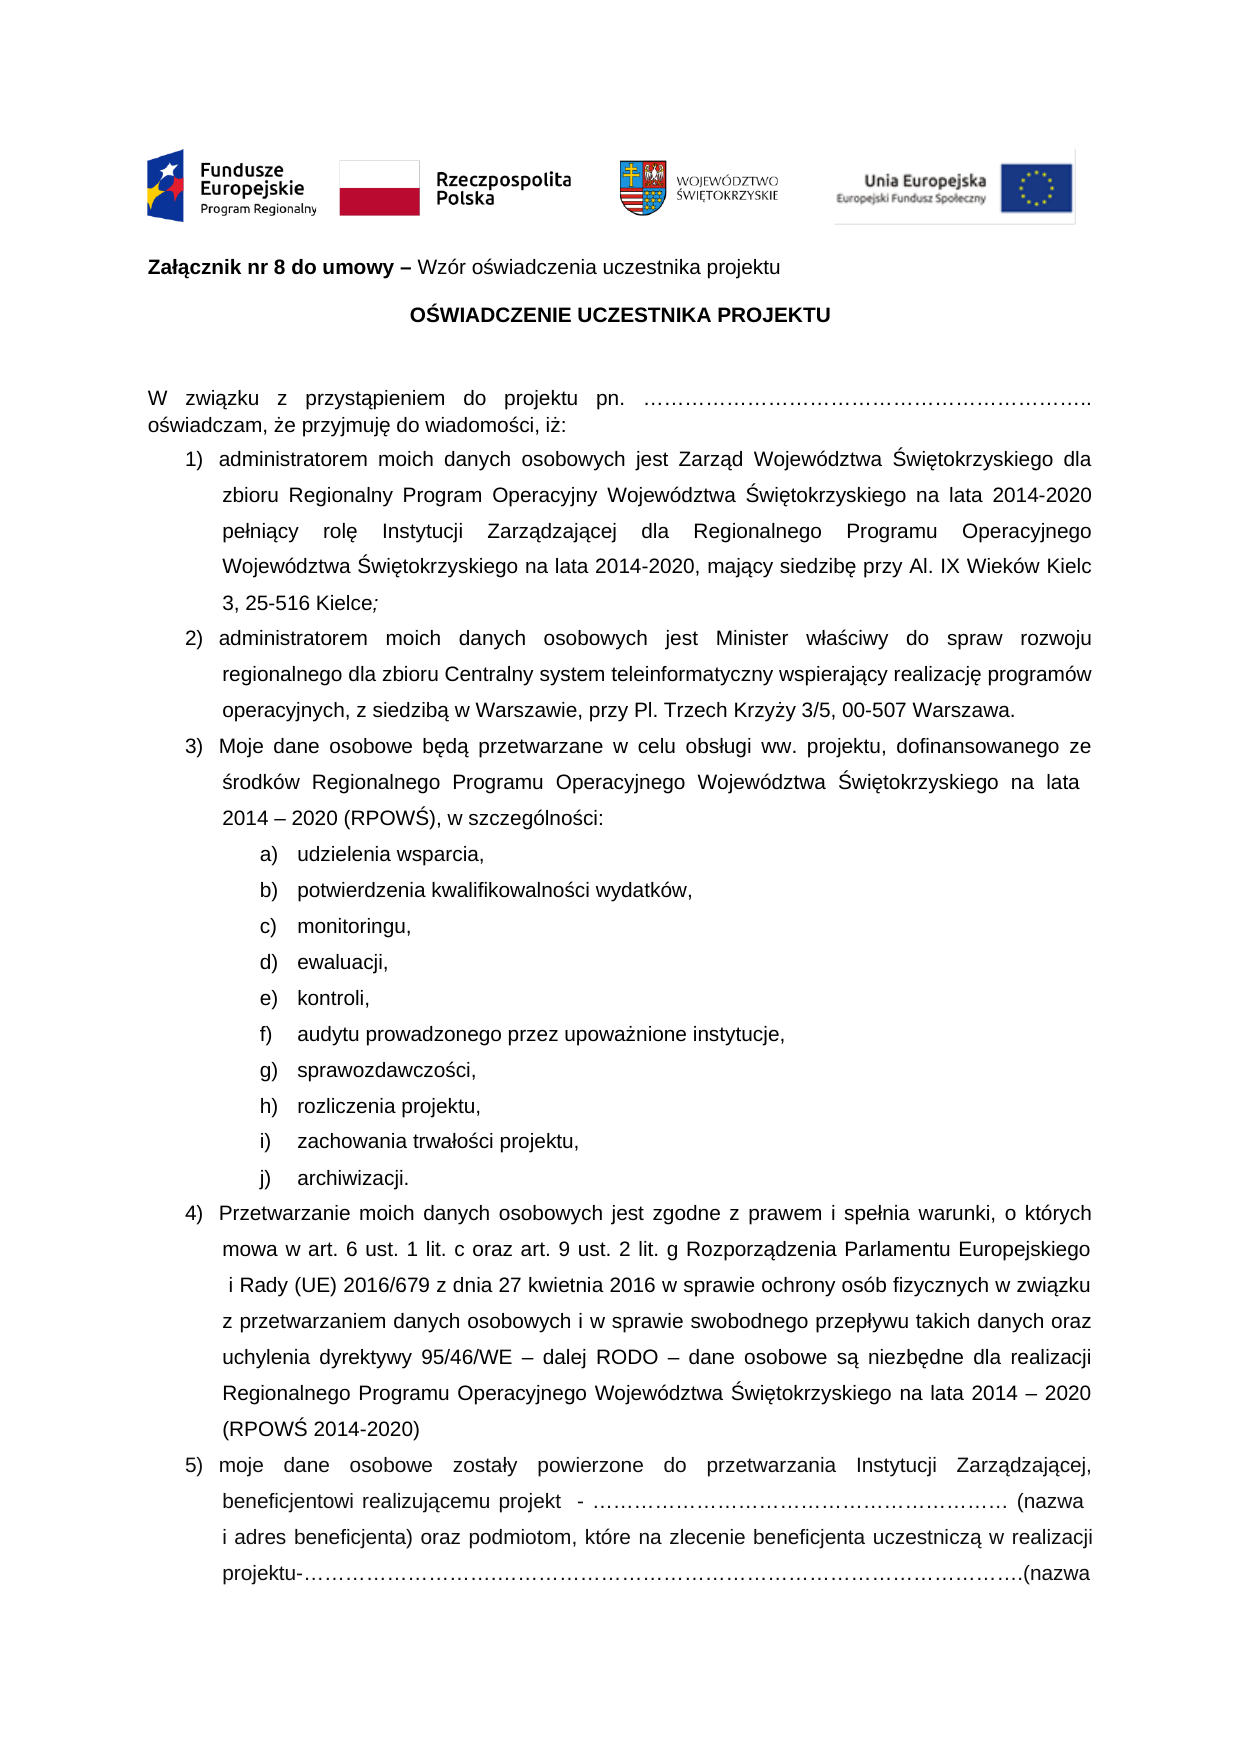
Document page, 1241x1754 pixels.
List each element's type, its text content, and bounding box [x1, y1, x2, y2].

list monitoringu, [259, 914, 1093, 938]
list rozliczenia projektu, [259, 1093, 1093, 1117]
picture [620, 149, 778, 222]
list administratorem moich danych osobowych jest Minister właściwy do spraw rozwoju regionalnego dla zbioru Centralny system teleinformatyczny wspierający realizację programów operacyjnych, z siedzibą w Warszawie, przy Pl. Trzech Krzyży 3/5, 00-507 Warszawa. [185, 626, 1093, 722]
list ewaluacji, [259, 950, 1093, 974]
list Przetwarzanie moich danych osobowych jest zgodne z prawem i spełnia warunki, o których mowa w art. 6 ust. 1 lit. c oraz art. 9 ust. 2 lit. g Rozporządzenia Parlamentu Europejskiego i Rady (UE) 2016/679 z dnia 27 kwietnia 2016 w sprawie ochrony osób fizycznych w związku z przetwarzaniem danych osobowych i w sprawie swobodnego przepływu takich danych oraz uchylenia dyrektywy 95/46/WE – dalej RODO – dane osobowe są niezbędne dla realizacji Regionalnego Programu Operacyjnego Województwa Świętokrzyskiego na lata 2014 – 2020 (RPOWŚ 2014-2020) [185, 1201, 1093, 1441]
text OŚWIADCZENIE UCZESTNIKA PROJEKTU [148, 303, 1093, 327]
text Załącznik nr 8 do umowy – Wzór oświadczenia uczestnika projektu [148, 255, 1093, 279]
picture [339, 149, 571, 222]
list zachowania trwałości projektu, [259, 1129, 1093, 1153]
text W związku z przystąpieniem do projektu pn. ……………………………………………………….. oświadczam, że przyjmuję do wiadomości, iż: [148, 385, 1093, 437]
list udzielenia wsparcia, [259, 842, 1093, 866]
picture [147, 149, 317, 222]
list potwierdzenia kwalifikowalności wydatków, [259, 878, 1093, 902]
list Moje dane osobowe będą przetwarzane w celu obsługi ww. projektu, dofinansowanego ze środków Regionalnego Programu Operacyjnego Województwa Świętokrzyskiego na lata 2014 – 2020 (RPOWŚ), w szczególności: [185, 734, 1093, 830]
list administratorem moich danych osobowych jest Zarząd Województwa Świętokrzyskiego dla zbioru Regionalny Program Operacyjny Województwa Świętokrzyskiego na lata 2014-2020 pełniący rolę Instytucji Zarządzającej dla Regionalnego Programu Operacyjnego Województwa Świętokrzyskiego na lata 2014-2020, mający siedzibę przy Al. IX Wieków Kielc 3, 25-516 Kielce; [185, 447, 1093, 614]
picture [834, 149, 1077, 226]
list kontroli, [259, 986, 1093, 1009]
list audytu prowadzonego przez upoważnione instytucje, [259, 1022, 1093, 1046]
list sprawozdawczości, [259, 1057, 1093, 1081]
list archiwizacji. [259, 1165, 1093, 1189]
